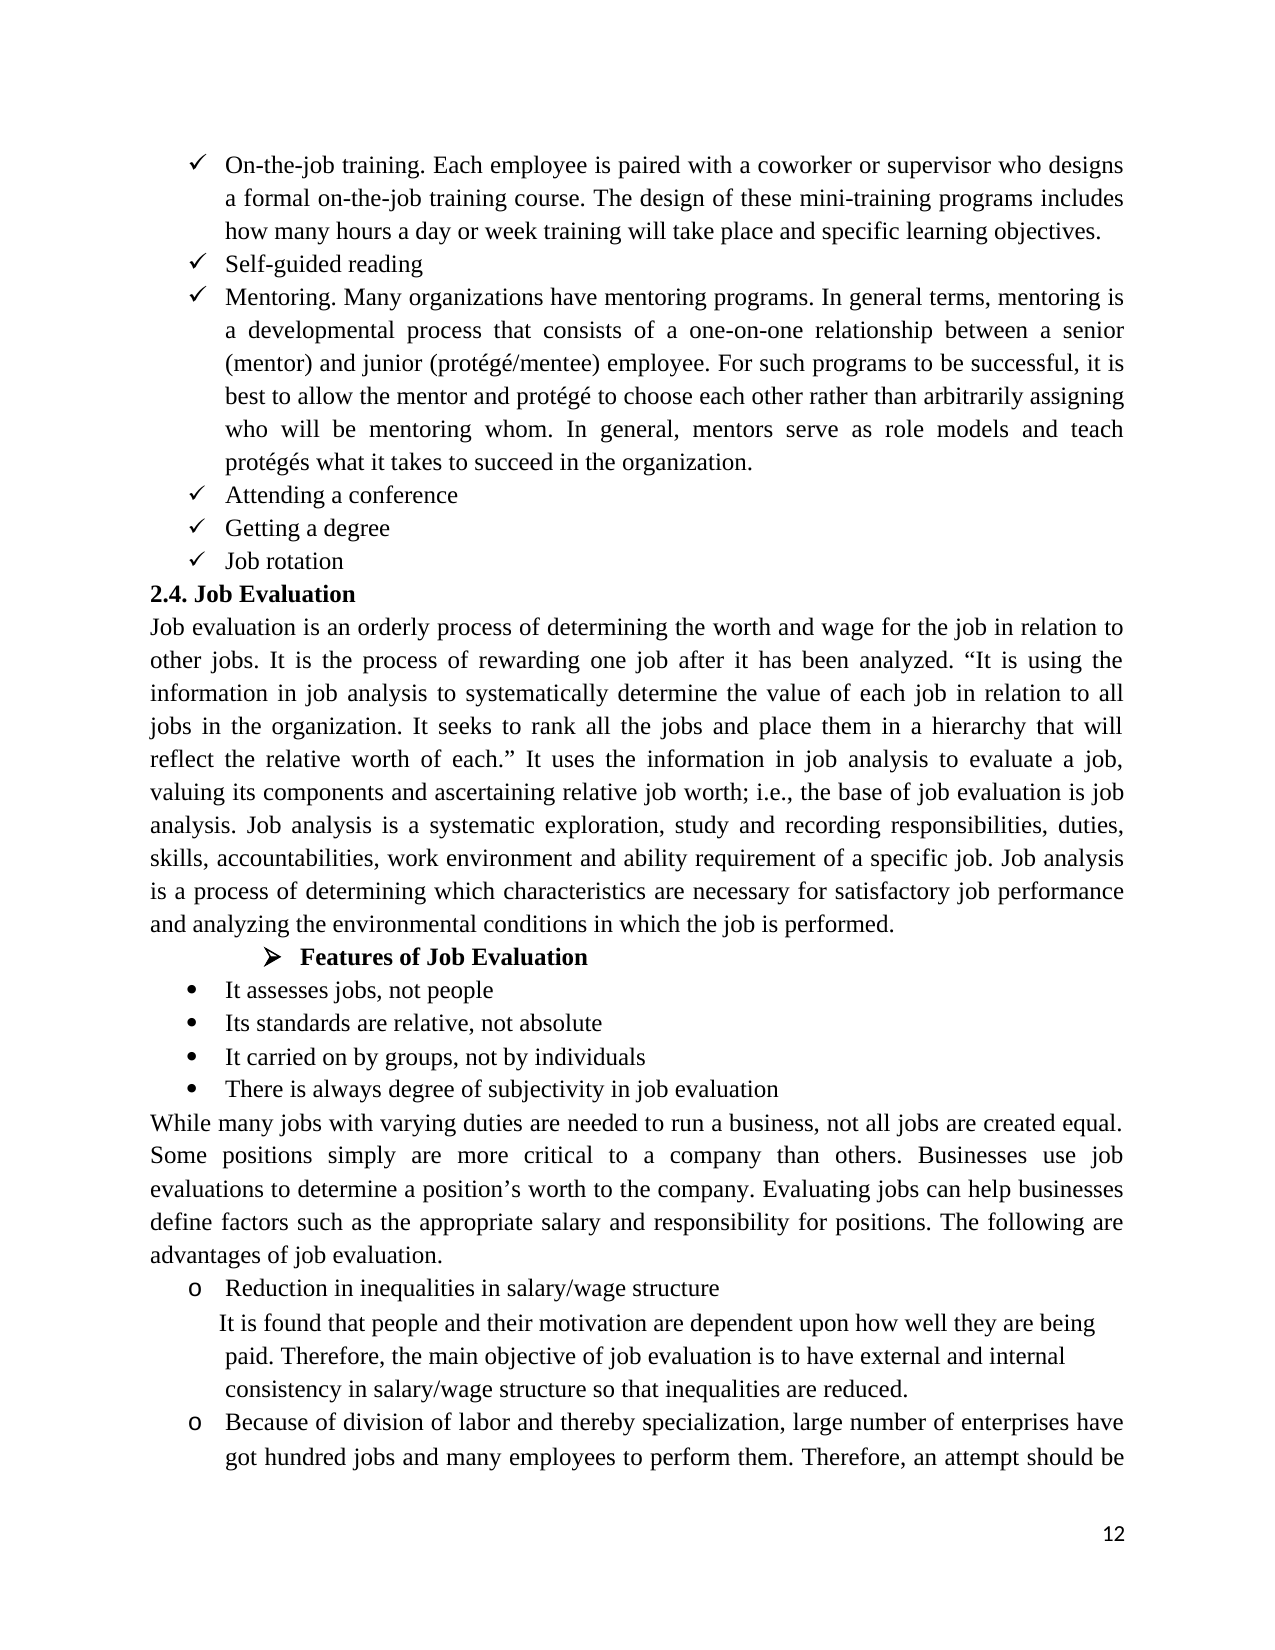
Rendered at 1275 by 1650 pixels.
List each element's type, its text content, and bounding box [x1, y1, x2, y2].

text It is found that people and their motivation are dependent upon how well they are being [150, 1308, 1125, 1337]
text paid. Therefore, the main objective of job evaluation is to have external and internal [150, 1341, 1125, 1370]
list Self-guided reading [187, 249, 1125, 278]
text 2.4. Job Evaluation [150, 579, 1125, 608]
text While many jobs with varying duties are needed to run a business, not all jobs are created equal. Some positions simply are more critical to a company than others. Businesses use job evaluations to determine a position’s worth to the company. Evaluating jobs can help businesses define factors such as the appropriate salary and responsibility for positions. The following are advantages of job evaluation. [150, 1108, 1125, 1268]
list Job rotation [187, 546, 1125, 575]
list It carried on by groups, not by individuals [187, 1042, 1125, 1070]
list Reduction in inequalities in salary/wage structure [187, 1273, 1125, 1303]
list Its standards are relative, not absolute [187, 1008, 1125, 1037]
list Mentoring. Many organizations have mentoring programs. In general terms, mentoring is a developmental process that consists of a one-on-one relationship between a senior (mentor) and junior (protégé/mentee) employee. For such programs to be successful, it is best to allow the mentor and protégé to choose each other rather than arbitrarily assigning who will be mentoring whom. In general, mentors serve as role models and teach protégés what it takes to succeed in the organization. [187, 282, 1125, 476]
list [187, 1407, 1125, 1471]
list It assesses jobs, not people [187, 976, 1125, 1004]
text Job evaluation is an orderly process of determining the worth and wage for the job in relation to other jobs. It is the process of rewarding one job after it has been analyzed. “It is using the information in job analysis to systematically determine the value of each job in relation to all jobs in the organization. It seeks to rank all the jobs and place them in a hierarchy that will reflect the relative worth of each.” It uses the information in job analysis to evaluate a job, valuing its components and ascertaining relative job worth; i.e., the base of job evaluation is job analysis. Job analysis is a systematic exploration, study and recording responsibilities, duties, skills, accountabilities, work environment and ability requirement of a specific job. Job analysis is a process of determining which characteristics are necessary for satisfactory job performance and analyzing the environmental conditions in which the job is performed. [150, 612, 1125, 938]
list There is always degree of subjectivity in job evaluation [187, 1074, 1125, 1103]
list Attending a conference [187, 480, 1125, 509]
list On-the-job training. Each employee is paired with a coworker or supervisor who designs a formal on-the-job training course. The design of these mini-training programs includes how many hours a day or week training will take place and specific learning objectives. [187, 150, 1125, 245]
list Features of Job Evaluation [262, 942, 1125, 971]
list Getting a degree [187, 513, 1125, 542]
text consistency in salary/wage structure so that inequalities are reduced. [150, 1374, 1125, 1403]
